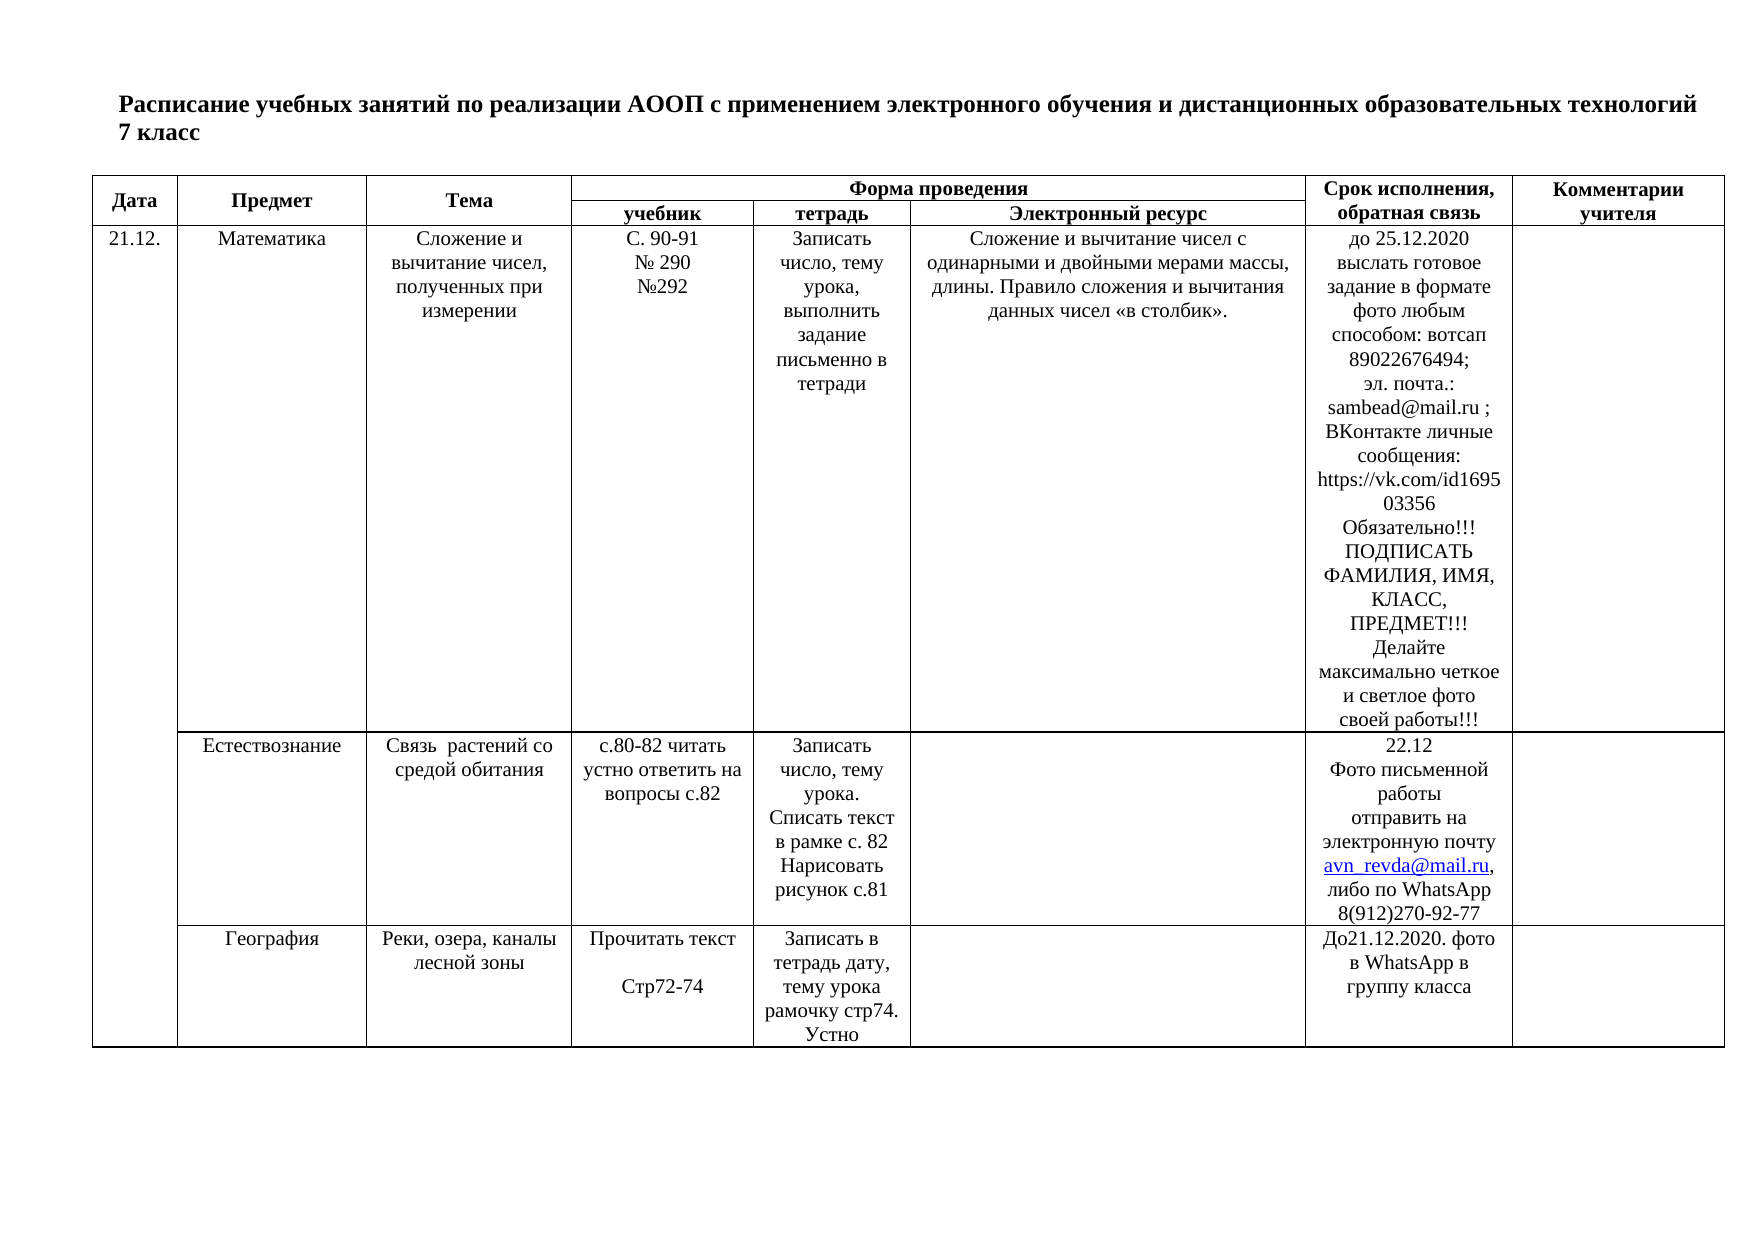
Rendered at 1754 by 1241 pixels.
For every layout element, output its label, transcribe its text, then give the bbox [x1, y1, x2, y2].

table_cell 22.12 Фото письменной работы отправить на электронную почту avn_revda@mail.ru, либо по WhatsApp 8(912)270-92-77 [1306, 733, 1512, 925]
table_cell 21.12. [93, 226, 177, 1046]
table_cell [754, 926, 910, 1046]
table_header Дата [93, 176, 177, 225]
table_header Форма проведения [572, 176, 1305, 200]
table_cell до 25.12.2020 выслать готовое задание в формате фото любым способом: вотсап 89022676494; эл. почта.: sambead@mail.ru ; ВКонтакте личные сообщения: https://vk.com/id169503356 Обязательно!!! ПОДПИСАТЬ ФАМИЛИЯ, ИМЯ, КЛАСС, ПРЕДМЕТ!!! Делайте максимально четкое и светлое фото своей работы!!! [1306, 226, 1512, 731]
table_cell Математика [178, 226, 366, 731]
table_cell Сложение и вычитание чисел, полученных при измерении [367, 226, 571, 731]
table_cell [367, 926, 571, 1046]
table_cell Записать число, тему урока, выполнить задание письменно в тетради [754, 226, 910, 731]
table_header Срок исполнения, обратная связь [1306, 176, 1512, 225]
table_header Комментарии учителя [1513, 176, 1724, 225]
table_cell [911, 733, 1305, 925]
table_cell [1513, 226, 1724, 731]
table_cell Электронный ресурс [911, 201, 1305, 225]
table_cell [572, 926, 753, 1046]
table_cell География [178, 926, 366, 1046]
table_cell Естествознание [178, 733, 366, 925]
text Расписание учебных занятий по реализации АООП с применением электронного обучения и дистанционных образовательных технологий [118, 89, 1698, 117]
table_header Тема [367, 176, 571, 225]
text 7 класс [118, 117, 1698, 146]
table_cell Связь растений со средой обитания [367, 733, 571, 925]
table_cell с.80-82 читать устно ответить на вопросы с.82 [572, 733, 753, 925]
table_cell Записать число, тему урока. Списать текст в рамке с. 82 Нарисовать рисунок с.81 [754, 733, 910, 925]
table_header Предмет [178, 176, 366, 225]
table_cell тетрадь [754, 201, 910, 225]
table_cell [1513, 733, 1724, 925]
table_cell [911, 926, 1305, 1046]
table_cell [1513, 926, 1724, 1046]
table_cell С. 90-91 № 290 №292 [572, 226, 753, 731]
table_cell Сложение и вычитание чисел с одинарными и двойными мерами массы, длины. Правило сложения и вычитания данных чисел «в столбик». [911, 226, 1305, 731]
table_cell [1306, 926, 1512, 1046]
table_cell учебник [572, 201, 753, 225]
